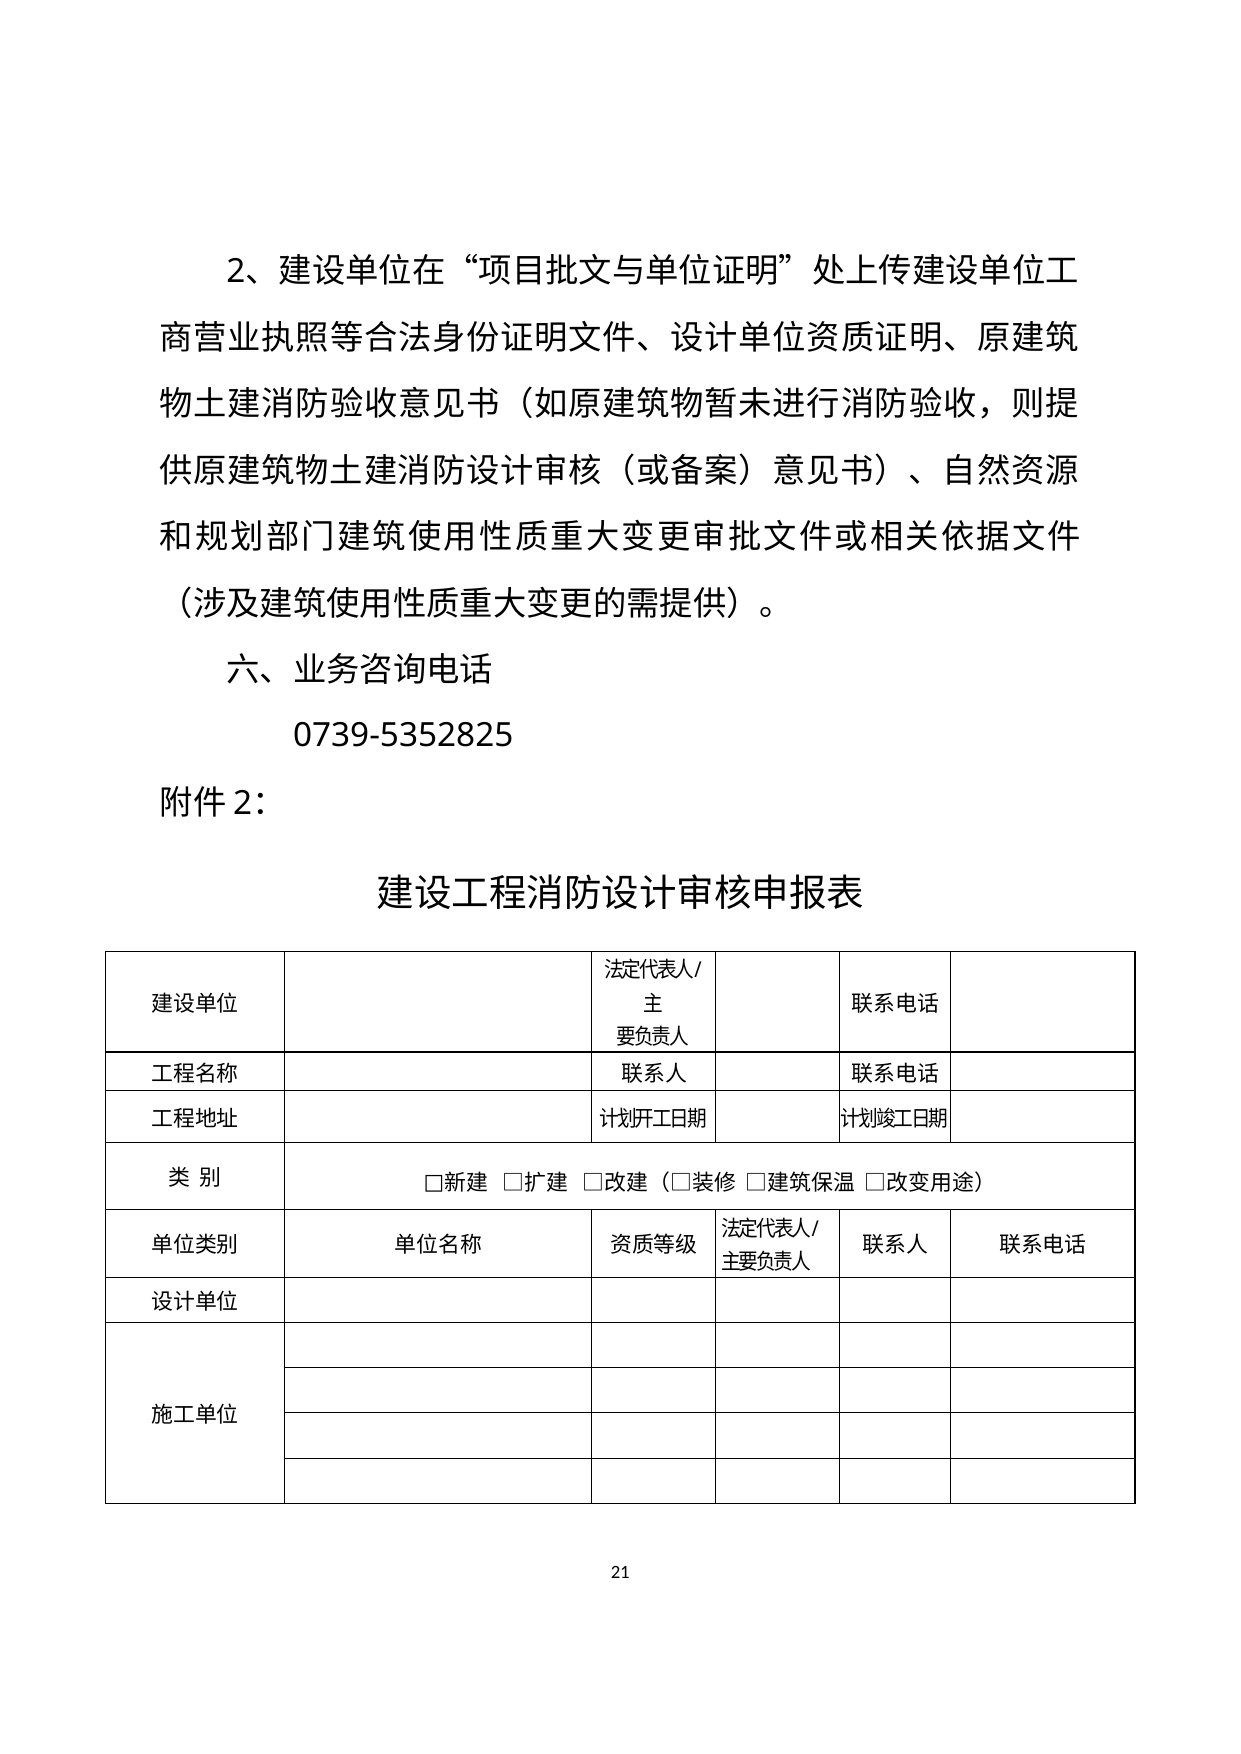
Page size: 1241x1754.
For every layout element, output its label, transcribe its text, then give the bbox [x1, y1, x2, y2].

table_cell 资质等级 [592, 1210, 715, 1277]
table_cell 联系人 [840, 1210, 950, 1277]
table_cell [840, 1323, 950, 1367]
table_header 联系电话 [840, 952, 950, 1051]
text 2、建设单位在“项目批文与单位证明”处上传建设单位工商营业执照等合法身份证明文件、设计单位资质证明、原建筑物土建消防验收意见书（如原建筑物暂未进行消防验收，则提供原建筑物土建消防设计审核（或备案）意见书）、自然资源和规划部门建筑使用性质重大变更审批文件或相关依据文件（涉及建筑使用性质重大变更的需提供）。 [159, 235, 1081, 634]
table_cell [951, 1459, 1134, 1503]
table_cell [716, 1459, 839, 1503]
table_cell 设计单位 [106, 1278, 284, 1322]
text 六、业务咨询电话 [159, 634, 1081, 700]
table_cell [592, 1278, 715, 1322]
table_header [716, 952, 839, 1051]
table_cell [716, 1278, 839, 1322]
table_cell 单位类别 [106, 1210, 284, 1277]
table_cell [285, 1459, 591, 1503]
table_header 法定代表人/主 要负责人 [592, 952, 715, 1051]
table_header [951, 952, 1134, 1051]
table_cell [951, 1323, 1134, 1367]
table_cell [716, 1091, 839, 1142]
table_cell [592, 1323, 715, 1367]
table_cell [951, 1368, 1134, 1412]
table_cell [716, 1053, 839, 1090]
table_cell [285, 1091, 591, 1142]
table_cell [592, 1368, 715, 1412]
table_cell [840, 1413, 950, 1457]
table_cell [840, 1368, 950, 1412]
table_cell 工程地址 [106, 1091, 284, 1142]
table_cell 法定代表人/ 主要负责人 [716, 1210, 839, 1277]
table_cell 单位名称 [285, 1210, 591, 1277]
table_cell [592, 1459, 715, 1503]
table_header [285, 952, 591, 1051]
table_cell [951, 1413, 1134, 1457]
table_cell [951, 1278, 1134, 1322]
table_cell [716, 1368, 839, 1412]
table_cell [840, 1278, 950, 1322]
table_cell 工程名称 [106, 1053, 284, 1090]
table_cell [285, 1368, 591, 1412]
table_cell 计划竣工日期 [840, 1091, 950, 1142]
table_cell 计划开工日期 [592, 1091, 715, 1142]
table_cell [716, 1413, 839, 1457]
table_cell [951, 1053, 1134, 1090]
table_cell 联系电话 [951, 1210, 1134, 1277]
table_cell [285, 1278, 591, 1322]
table_header 建设单位 [106, 952, 284, 1051]
table_cell 联系人 [592, 1053, 715, 1090]
table_cell [285, 1323, 591, 1367]
text 0739-5352825 [159, 700, 1081, 767]
table_cell [285, 1053, 591, 1090]
table_cell [951, 1091, 1134, 1142]
table_cell [840, 1459, 950, 1503]
text 附件2： [159, 767, 1081, 833]
table_cell 施工单位 [106, 1323, 284, 1503]
text 建设工程消防设计审核申报表 [159, 857, 1081, 924]
table_cell □新建 □扩建 □改建（□装修 □建筑保温 □改变用途） [285, 1143, 1134, 1209]
table_cell [285, 1413, 591, 1457]
table_cell 类 别 [106, 1143, 284, 1209]
table_cell 联系电话 [840, 1053, 950, 1090]
table_cell [592, 1413, 715, 1457]
table_cell [716, 1323, 839, 1367]
